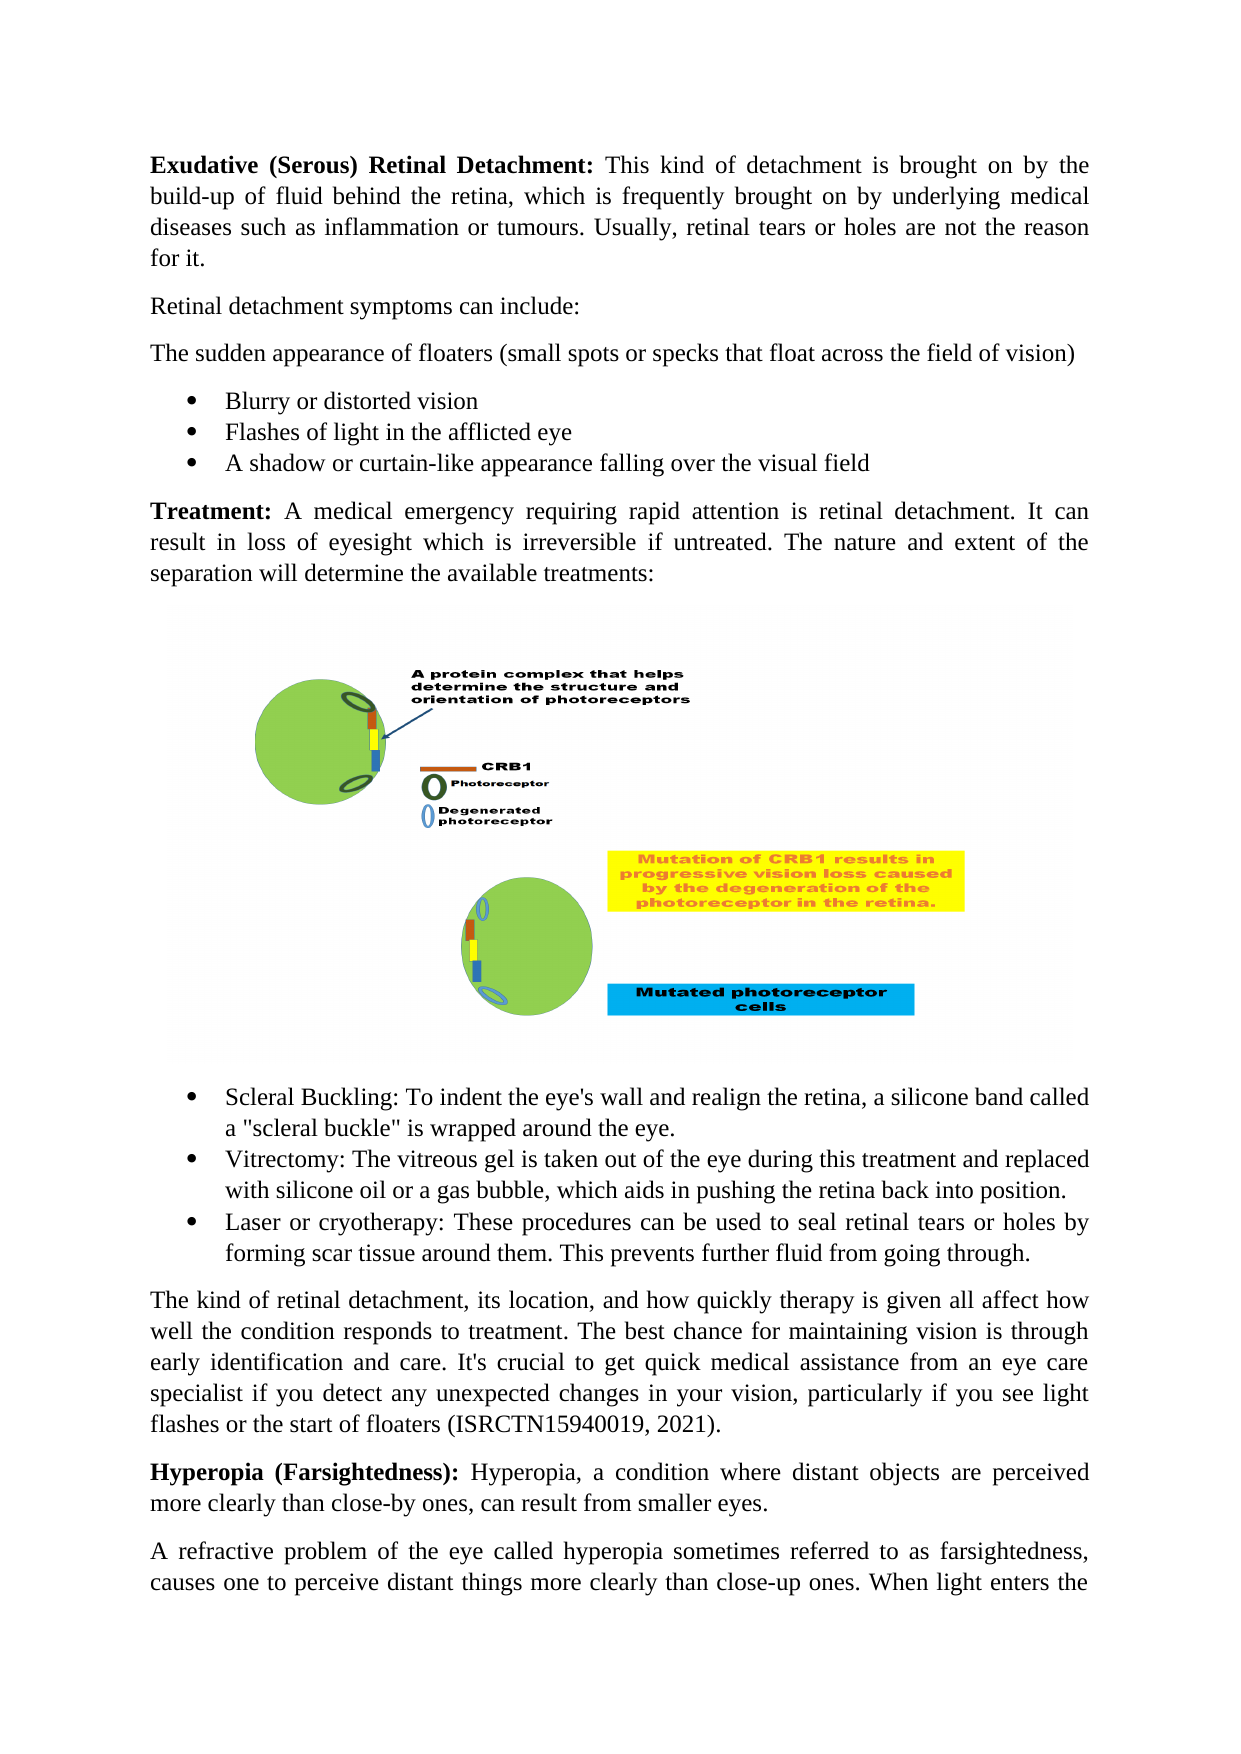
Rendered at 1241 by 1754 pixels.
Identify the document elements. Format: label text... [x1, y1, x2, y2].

text Hyperopia (Farsightedness): Hyperopia, a condition where distant objects are perceived more clearly than close-by ones, can result from smaller eyes. [150, 1457, 1090, 1517]
text The sudden appearance of floaters (small spots or specks that float across the field of vision) [150, 338, 1090, 367]
list Blurry or distorted vision [187, 386, 1090, 415]
text The kind of retinal detachment, its location, and how quickly therapy is given all affect how well the condition responds to treatment. The best chance for maintaining vision is through early identification and care. It's crucial to get quick medical assistance from an eye care specialist if you detect any unexpected changes in your vision, particularly if you see light flashes or the start of floaters (ISRCTN15940019, 2021). [150, 1285, 1090, 1438]
text Treatment: A medical emergency requiring rapid attention is retinal detachment. It can result in loss of eyesight which is irreversible if untreated. The nature and extent of the separation will determine the available treatments: [150, 496, 1090, 587]
text Retinal detachment symptoms can include: [150, 291, 1090, 319]
list Scleral Buckling: To indent the eye's wall and realign the retina, a silicone band called a "scleral buckle" is wrapped around the eye. [187, 1082, 1090, 1142]
list Laser or cryotherapy: These procedures can be used to seal retinal tears or holes by forming scar tissue around them. This prevents further fluid from going through. [187, 1207, 1090, 1266]
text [150, 1536, 1090, 1596]
list A shadow or curtain-like appearance falling over the visual field [187, 448, 1090, 477]
list Flashes of light in the afflicted eye [187, 417, 1090, 446]
text Exudative (Serous) Retinal Detachment: This kind of detachment is brought on by the build-up of fluid behind the retina, which is frequently brought on by underlying medical diseases such as inflammation or tumours. Usually, retinal tears or holes are not the reason for it. [150, 150, 1090, 272]
picture [167, 605, 1074, 1064]
list Vitrectomy: The vitreous gel is taken out of the eye during this treatment and replaced with silicone oil or a gas bubble, which aids in pushing the retina back into position. [187, 1144, 1090, 1204]
